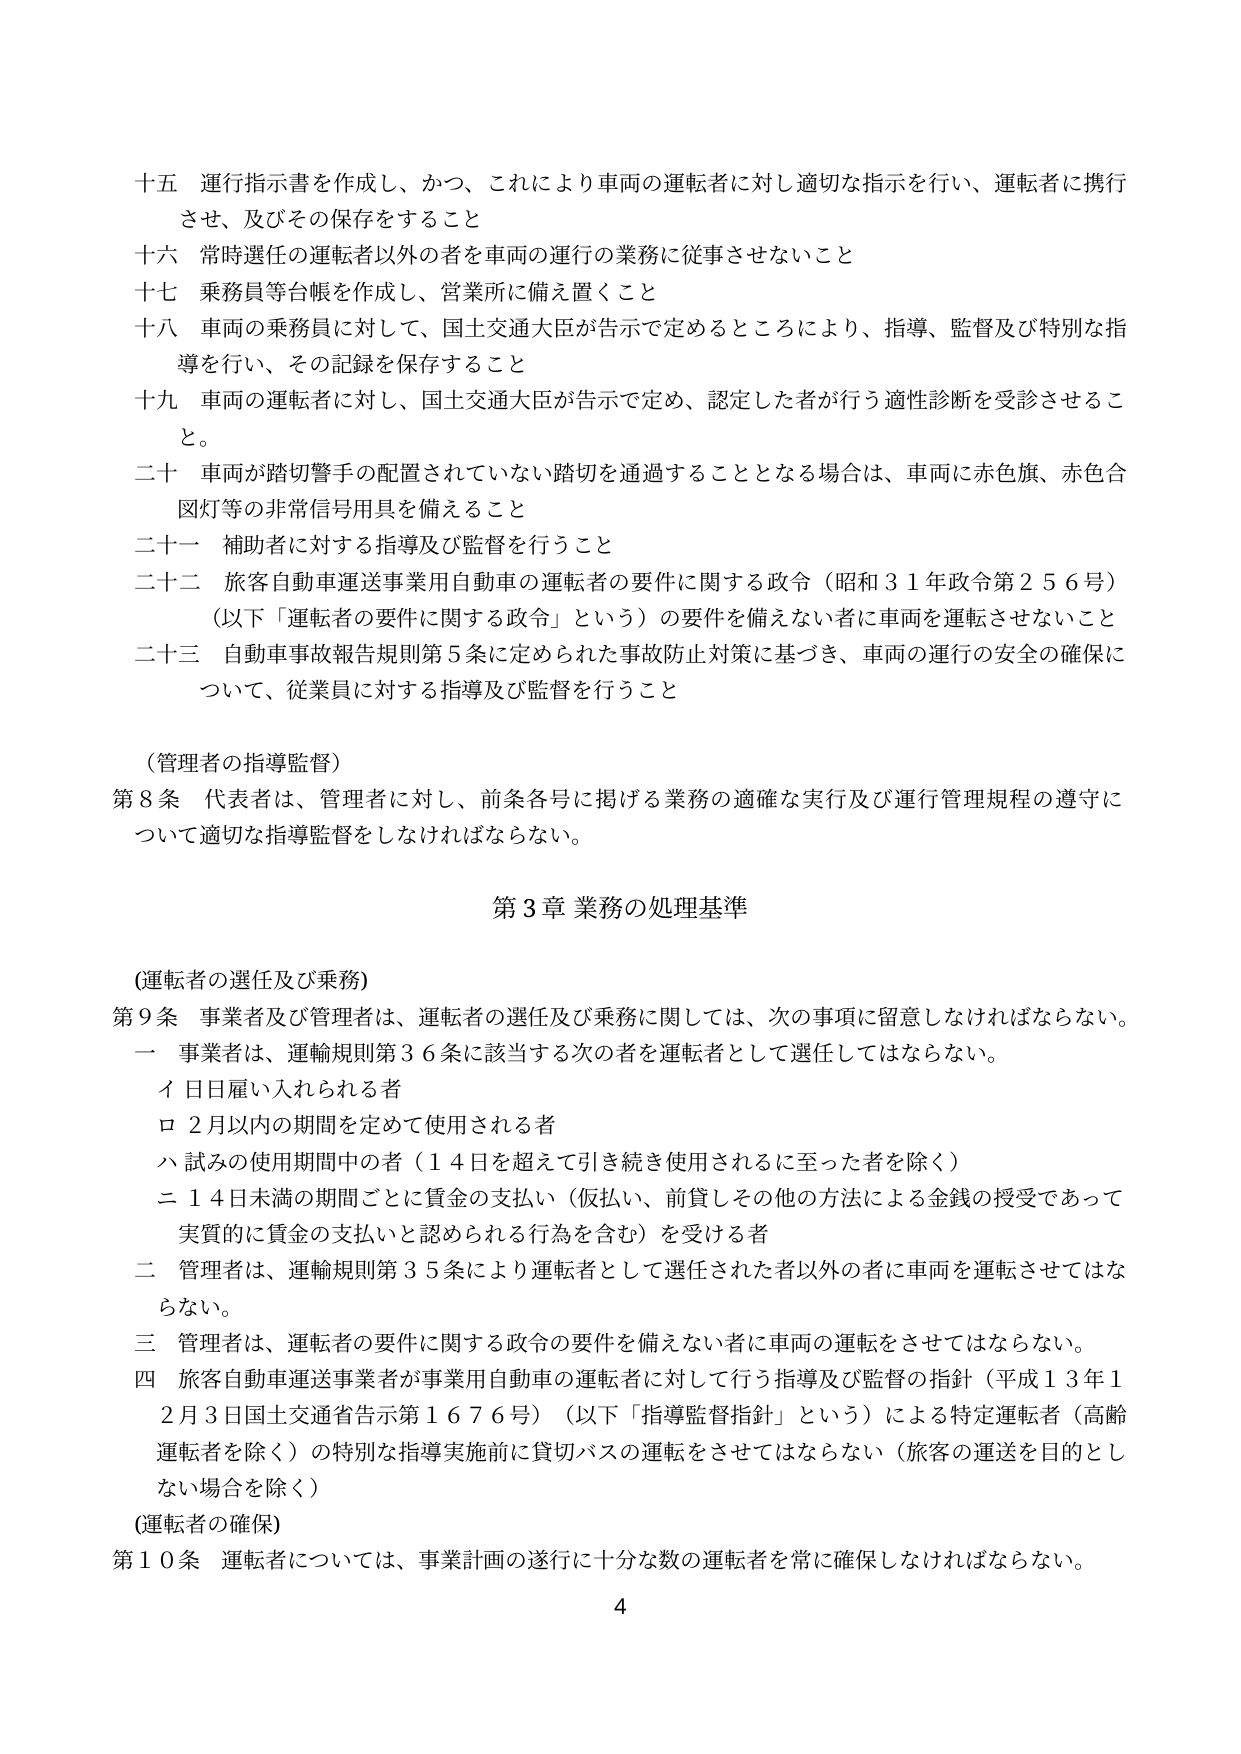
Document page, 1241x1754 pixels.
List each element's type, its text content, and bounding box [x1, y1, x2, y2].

text 十六 常時選任の運転者以外の者を車両の運行の業務に従事させないこと [112, 236, 1128, 272]
text 十八 車両の乗務員に対して、国土交通大臣が告示で定めるところにより、指導、監督及び特別な指導を行い、その記録を保存すること [134, 309, 1128, 381]
text 第１０条 運転者については、事業計画の遂行に十分な数の運転者を常に確保しなければならない。 [112, 1541, 1128, 1577]
text 二十一 補助者に対する指導及び監督を行うこと [112, 526, 1128, 562]
text 第９条 事業者及び管理者は、運転者の選任及び乗務に関しては、次の事項に留意しなければならない。 [112, 997, 1128, 1034]
text 二十三 自動車事故報告規則第５条に定められた事故防止対策に基づき、車両の運行の安全の確保について、従業員に対する指導及び監督を行うこと [134, 635, 1128, 707]
text 十七 乗務員等台帳を作成し、営業所に備え置くこと [112, 272, 1128, 309]
text 二十 車両が踏切警手の配置されていない踏切を通過することとなる場合は、車両に赤色旗、赤色合図灯等の非常信号用具を備えること [134, 454, 1128, 526]
text 四 旅客自動車運送事業者が事業用自動車の運転者に対して行う指導及び監督の指針（平成１３年１２月３日国土交通省告示第１６７６号）（以下「指導監督指針」という）による特定運転者（高齢運転者を除く）の特別な指導実施前に貸切バスの運転をさせてはならない（旅客の運送を目的としない場合を除く） [134, 1360, 1128, 1505]
text 三 管理者は、運転者の要件に関する政令の要件を備えない者に車両の運転をさせてはならない。 [134, 1324, 1128, 1360]
text 一 事業者は、運輸規則第３６条に該当する次の者を運転者として選任してはならない。 [134, 1034, 1128, 1070]
text ニ １４日未満の期間ごとに賃金の支払い（仮払い、前貸しその他の方法による金銭の授受であって実質的に賃金の支払いと認められる行為を含む）を受ける者 [156, 1179, 1128, 1251]
text ロ ２月以内の期間を定めて使用される者 [141, 1106, 1128, 1142]
text 十九 車両の運転者に対し、国土交通大臣が告示で定め、認定した者が行う適性診断を受診させること。 [134, 381, 1128, 454]
text イ 日日雇い入れられる者 [112, 1070, 1128, 1106]
text 第８条 代表者は、管理者に対し、前条各号に掲げる業務の適確な実行及び運行管理規程の遵守に ついて適切な指導監督をしなければならない。 [112, 780, 1128, 852]
text （管理者の指導監督） [112, 744, 1128, 780]
text 第3章 業務の処理基準 [112, 889, 1128, 925]
text 二 管理者は、運輸規則第３５条により運転者として選任された者以外の者に車両を運転させてはならない。 [134, 1251, 1128, 1324]
text 十五 運行指示書を作成し、かつ、これにより車両の運転者に対し適切な指示を行い、運転者に携行させ、及びその保存をすること [134, 164, 1128, 236]
text (運転者の選任及び乗務) [112, 961, 1128, 997]
text (運転者の確保) [112, 1505, 1128, 1541]
text 二十二 旅客自動車運送事業用自動車の運転者の要件に関する政令（昭和３１年政令第２５６号）（以下「運転者の要件に関する政令」という）の要件を備えない者に車両を運転させないこと [134, 562, 1128, 635]
text ハ 試みの使用期間中の者（１４日を超えて引き続き使用されるに至った者を除く） [141, 1142, 1128, 1179]
